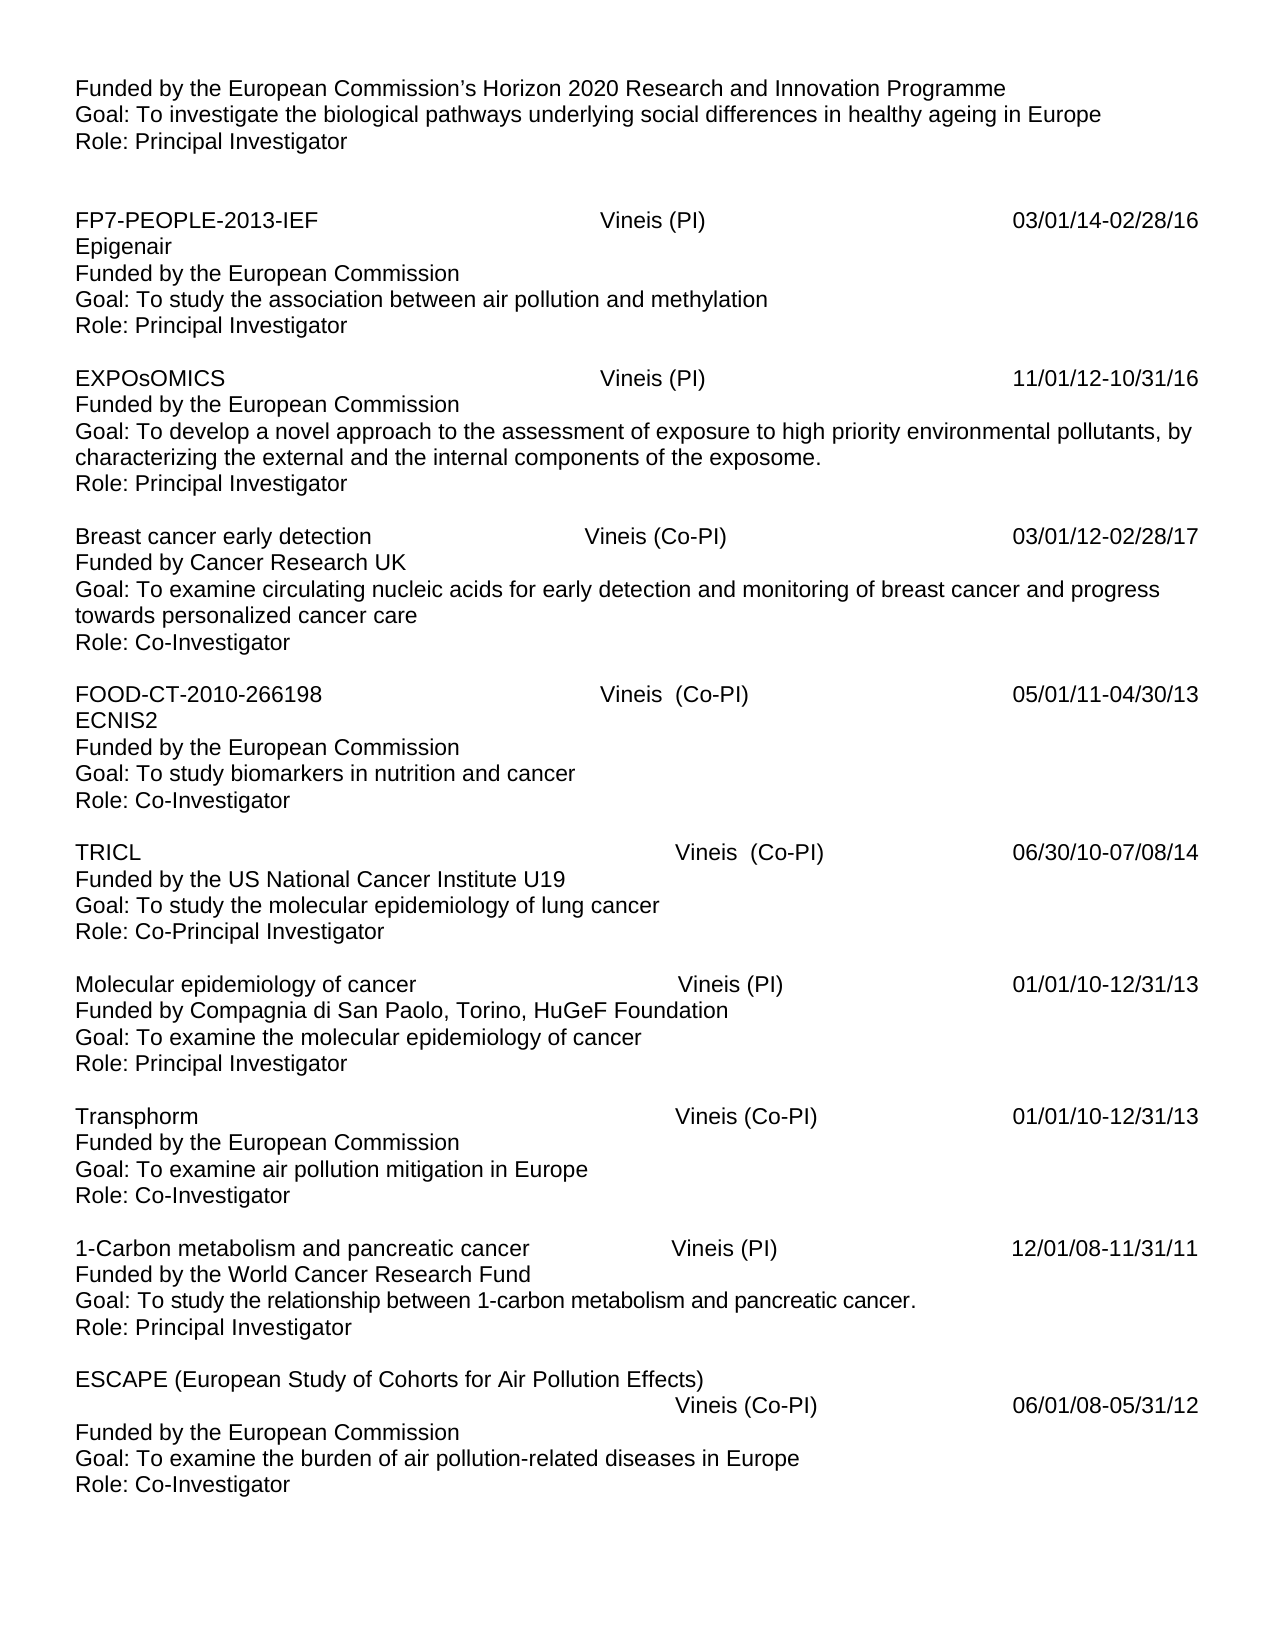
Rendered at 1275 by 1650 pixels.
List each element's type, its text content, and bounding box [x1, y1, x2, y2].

text Molecular epidemiology of cancer Vineis (PI) 01/01/10-12/31/13 [75, 971, 1200, 997]
text Goal: To develop a novel approach to the assessment of exposure to high priority environmental pollutants, by characterizing the external and the internal components of the exposome. [75, 418, 1200, 470]
text Role: Co-Investigator [75, 628, 1200, 655]
text Funded by the European Commission [75, 734, 1200, 760]
text Role: Co-Principal Investigator [75, 918, 1200, 945]
text Role: Principal Investigator [75, 1314, 1202, 1339]
text Funded by Compagnia di San Paolo, Torino, HuGeF Foundation [75, 997, 1200, 1024]
text ECNIS2 [75, 707, 1200, 734]
text Vineis (Co-PI) 06/01/08-05/31/12 [75, 1392, 1200, 1418]
text Transphorm Vineis (Co-PI) 01/01/10-12/31/13 [75, 1103, 1200, 1129]
text Goal: To study biomarkers in nutrition and cancer [75, 760, 1200, 787]
text Goal: To study the molecular epidemiology of lung cancer [75, 892, 1200, 918]
text Funded by the World Cancer Research Fund [75, 1261, 1202, 1287]
text FOOD-CT-2010-266198 Vineis (Co-PI) 05/01/11-04/30/13 [75, 681, 1200, 707]
text Epigenair [75, 233, 1200, 259]
text FP7-PEOPLE-2013-IEF Vineis (PI) 03/01/14-02/28/16 [75, 207, 1200, 233]
text Breast cancer early detection Vineis (Co-PI) 03/01/12-02/28/17 [75, 523, 1200, 549]
text 1-Carbon metabolism and pancreatic cancer Vineis (PI) 12/01/08-11/31/11 [75, 1234, 1202, 1261]
text Role: Principal Investigator [75, 128, 1200, 154]
text Funded by the European Commission [75, 1129, 1200, 1156]
text Funded by the European Commission [75, 1418, 1200, 1445]
text EXPOsOMICS Vineis (PI) 11/01/12-10/31/16 [75, 365, 1200, 391]
text Role: Principal Investigator [75, 1050, 1200, 1076]
text Goal: To study the relationship between 1-carbon metabolism and pancreatic cancer. [75, 1288, 1189, 1314]
text ESCAPE (European Study of Cohorts for Air Pollution Effects) [75, 1366, 1200, 1392]
text TRICL Vineis (Co-PI) 06/30/10-07/08/14 [75, 839, 1200, 866]
text Role: Principal Investigator [75, 312, 1200, 338]
text Funded by Cancer Research UK [75, 549, 1200, 576]
text Role: Principal Investigator [75, 470, 1200, 497]
text Funded by the European Commission [75, 391, 1200, 418]
text Role: Co-Investigator [75, 787, 1200, 813]
text Goal: To examine circulating nucleic acids for early detection and monitoring of breast cancer and progress towards personalized cancer care [75, 576, 1200, 628]
text Funded by the US National Cancer Institute U19 [75, 866, 1200, 892]
text Goal: To examine air pollution mitigation in Europe [75, 1156, 1200, 1182]
text Role: Co-Investigator [75, 1182, 1200, 1208]
text Goal: To examine the molecular epidemiology of cancer [75, 1024, 1200, 1050]
text Goal: To examine the burden of air pollution-related diseases in Europe [75, 1445, 1200, 1471]
text Role: Co-Investigator [75, 1471, 1200, 1497]
text Funded by the European Commission’s Horizon 2020 Research and Innovation Programme [75, 75, 1200, 101]
text Goal: To study the association between air pollution and methylation [75, 286, 1200, 312]
text Funded by the European Commission [75, 259, 1200, 286]
text Goal: To investigate the biological pathways underlying social differences in healthy ageing in Europe [75, 101, 1200, 128]
